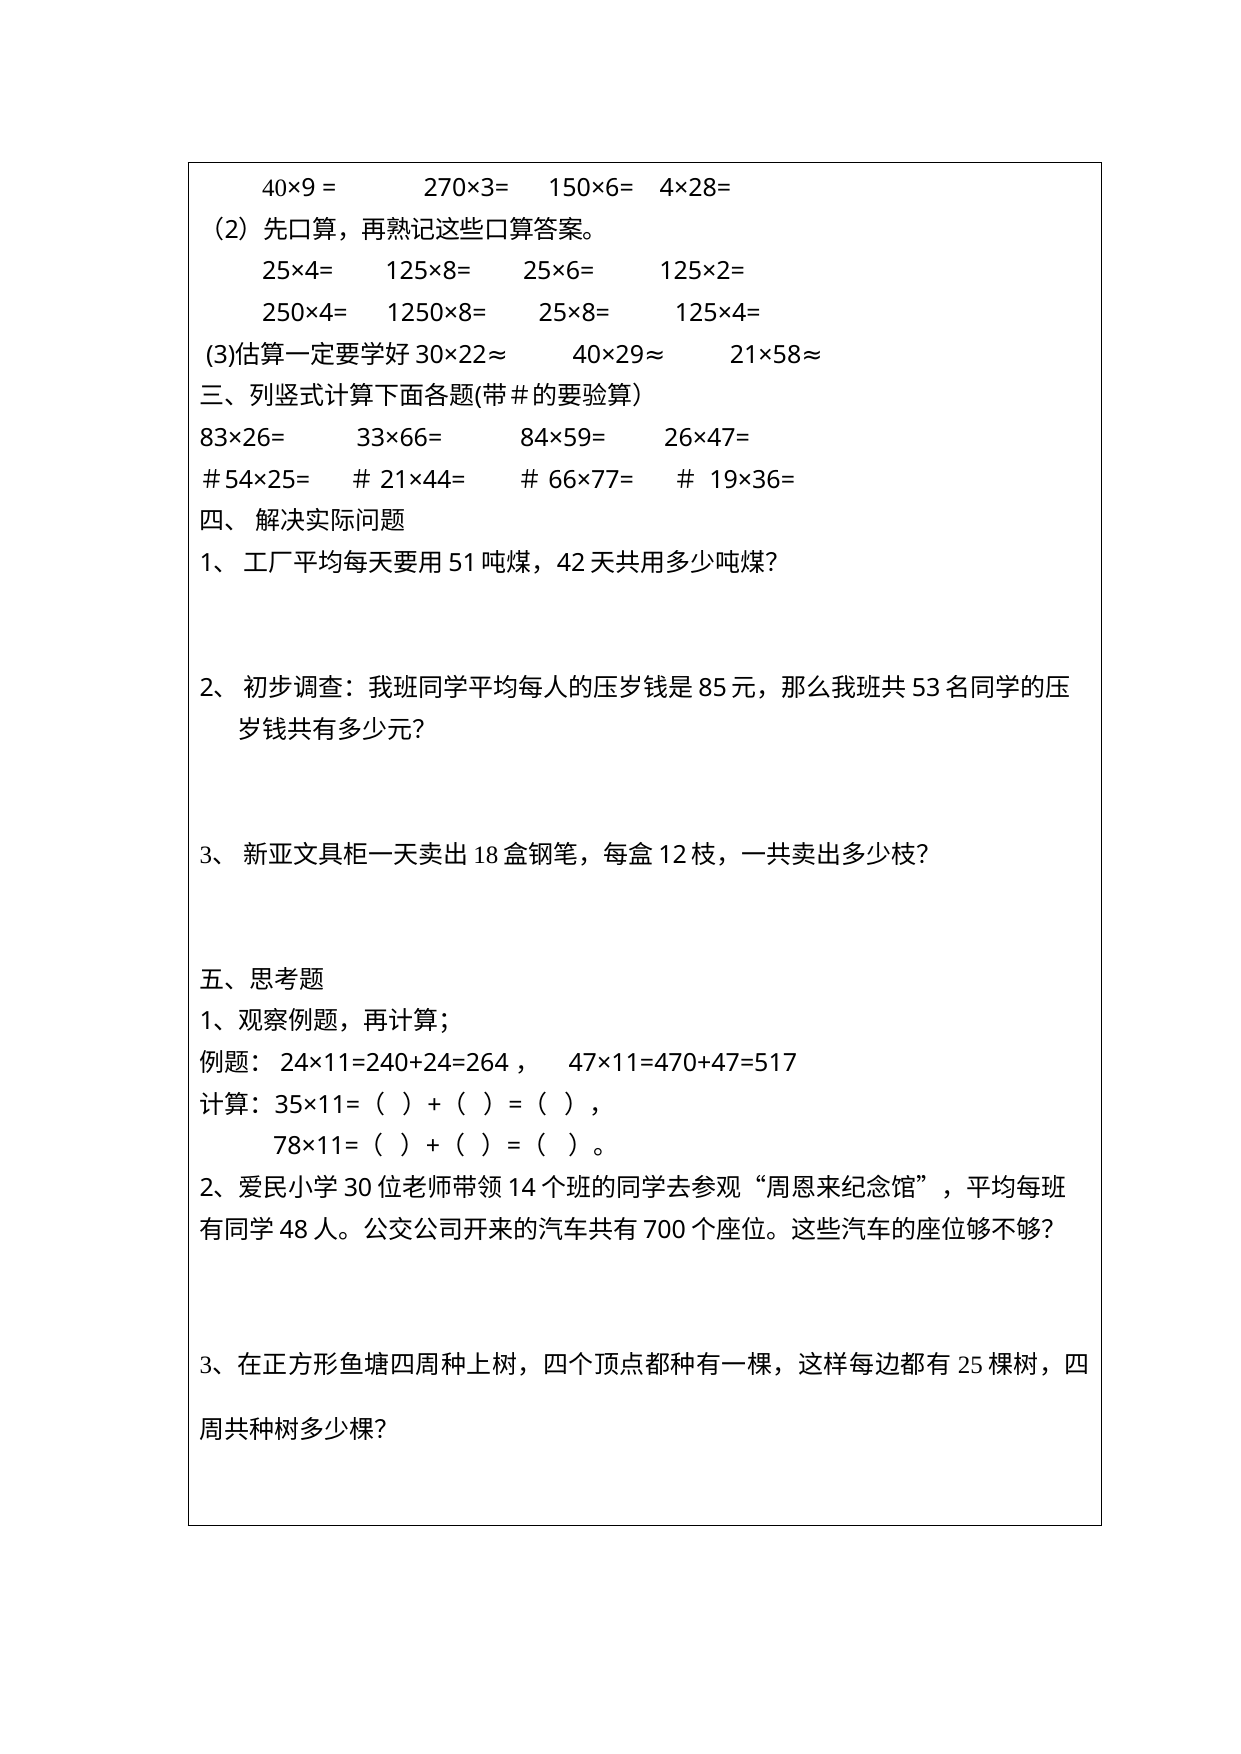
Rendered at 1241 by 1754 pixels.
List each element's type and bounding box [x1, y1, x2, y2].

table_cell [189, 163, 1101, 1525]
